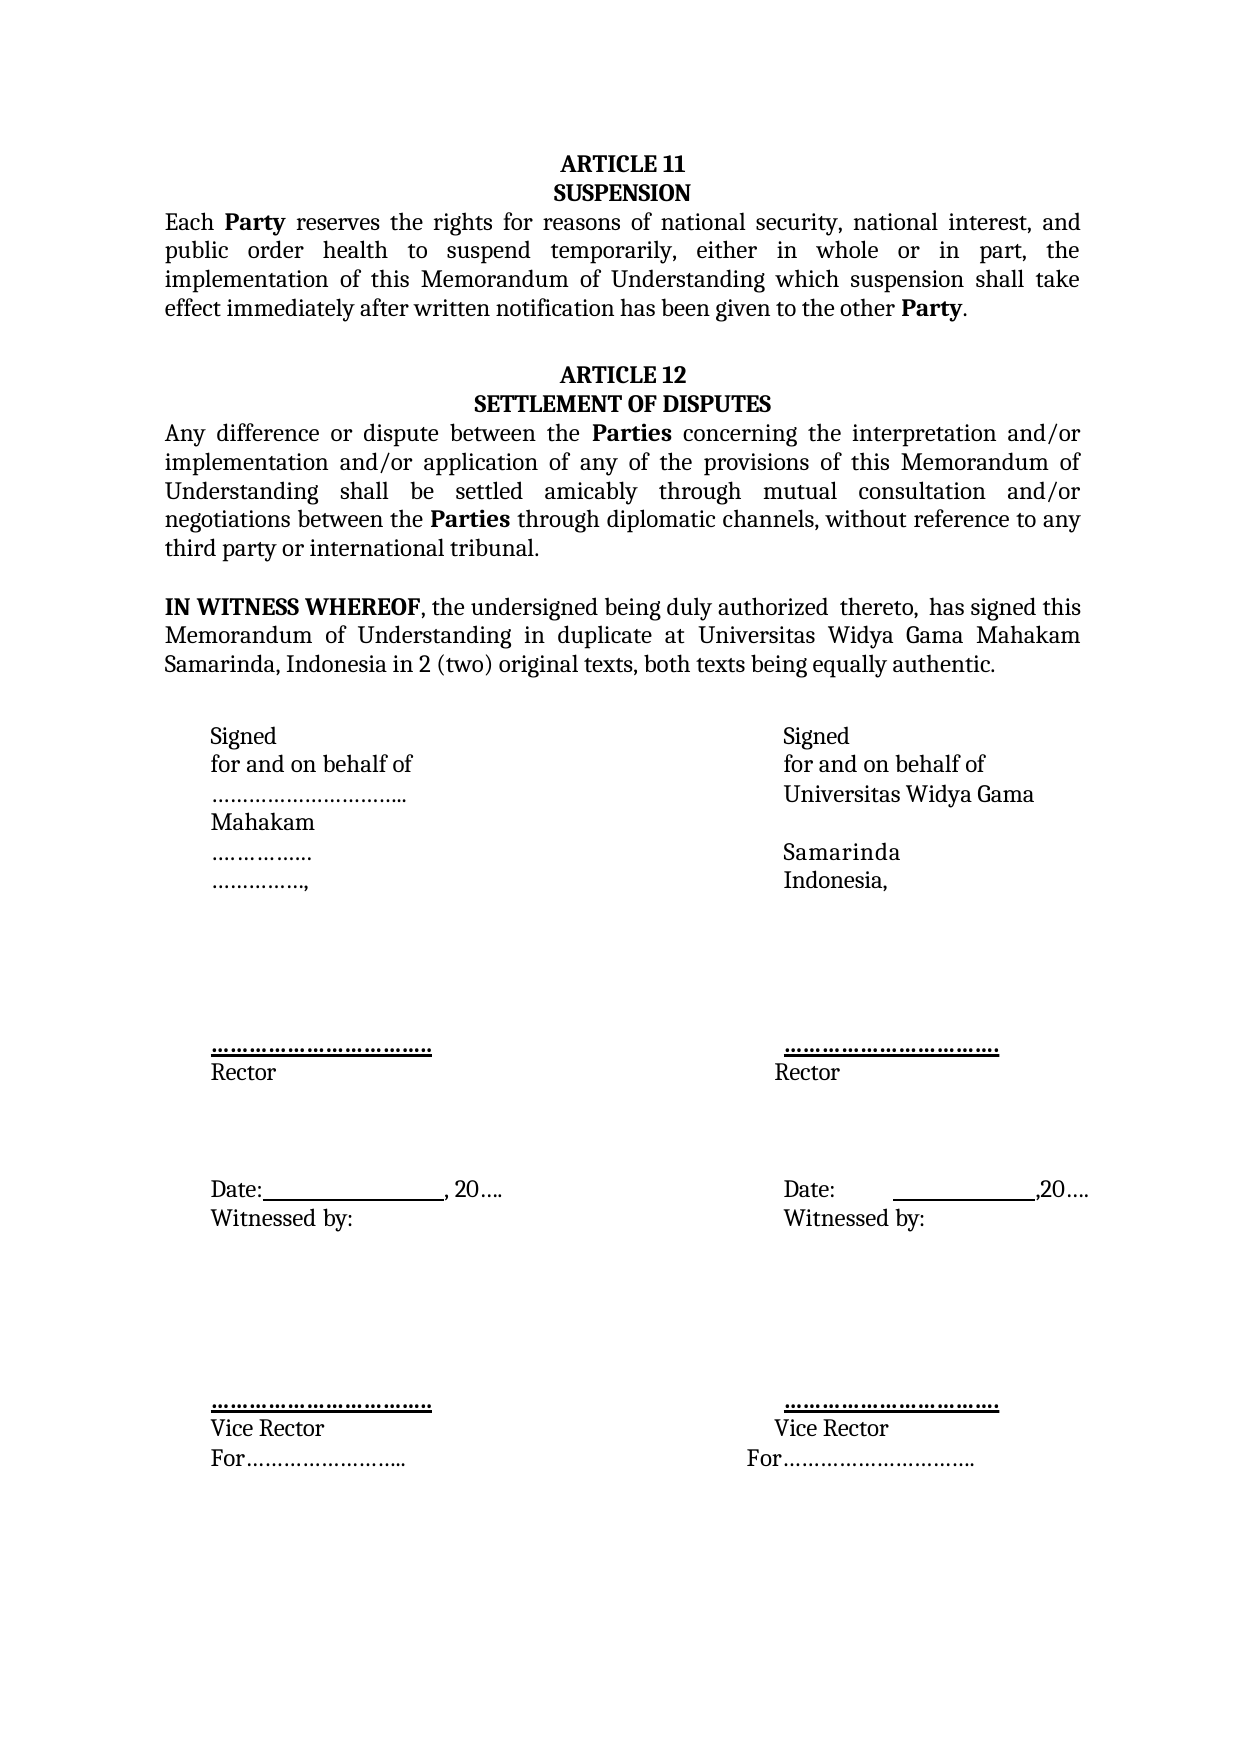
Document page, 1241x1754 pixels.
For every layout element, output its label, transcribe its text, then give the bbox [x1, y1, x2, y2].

text Rector Rector [210, 1058, 1053, 1087]
text for and on behalf of for and on behalf of [210, 750, 1053, 779]
subtitle SUSPENSION [164, 179, 1081, 207]
subtitle ARTICLE 12 [164, 361, 1081, 390]
text Signed Signed [210, 722, 1053, 750]
text For…………………….. For…………………………. [210, 1443, 999, 1472]
text Date: , 20…. Date: ,20…. [210, 1175, 1023, 1204]
text Witnessed by: Witnessed by: [210, 1204, 1053, 1233]
text ……………, Indonesia, [210, 866, 1053, 895]
text ….………... Samarinda [210, 837, 1053, 866]
text Any difference or dispute between the Parties concerning the interpretation and/or implementation and/or application of any of the provisions of this Memorandum of Understanding shall be settled amicably through mutual consultation and/or negotiations between the Parties through diplomatic channels, without reference to any third party or international tribunal. [164, 419, 1081, 563]
text ………………………….. Universitas Widya Gama Mahakam [210, 779, 1053, 837]
text Each Party reserves the rights for reasons of national security, national interest, and public order health to suspend temporarily, either in whole or in part, the implementation of this Memorandum of Understanding which suspension shall take effect immediately after written notification has been given to the other Party. [164, 207, 1081, 322]
subtitle ARTICLE 11 [164, 150, 1081, 179]
text …………………………….. ……………………………. [210, 1029, 1053, 1058]
text …………………………….. ……………………………. [210, 1386, 1053, 1414]
text IN WITNESS WHEREOF, the undersigned being duly authorized thereto, has signed this Memorandum of Understanding in duplicate at Universitas Widya Gama Mahakam Samarinda, Indonesia in 2 (two) original texts, both texts being equally authentic. [164, 593, 1081, 679]
text Vice Rector Vice Rector [210, 1414, 1053, 1443]
subtitle SETTLEMENT OF DISPUTES [164, 390, 1081, 418]
